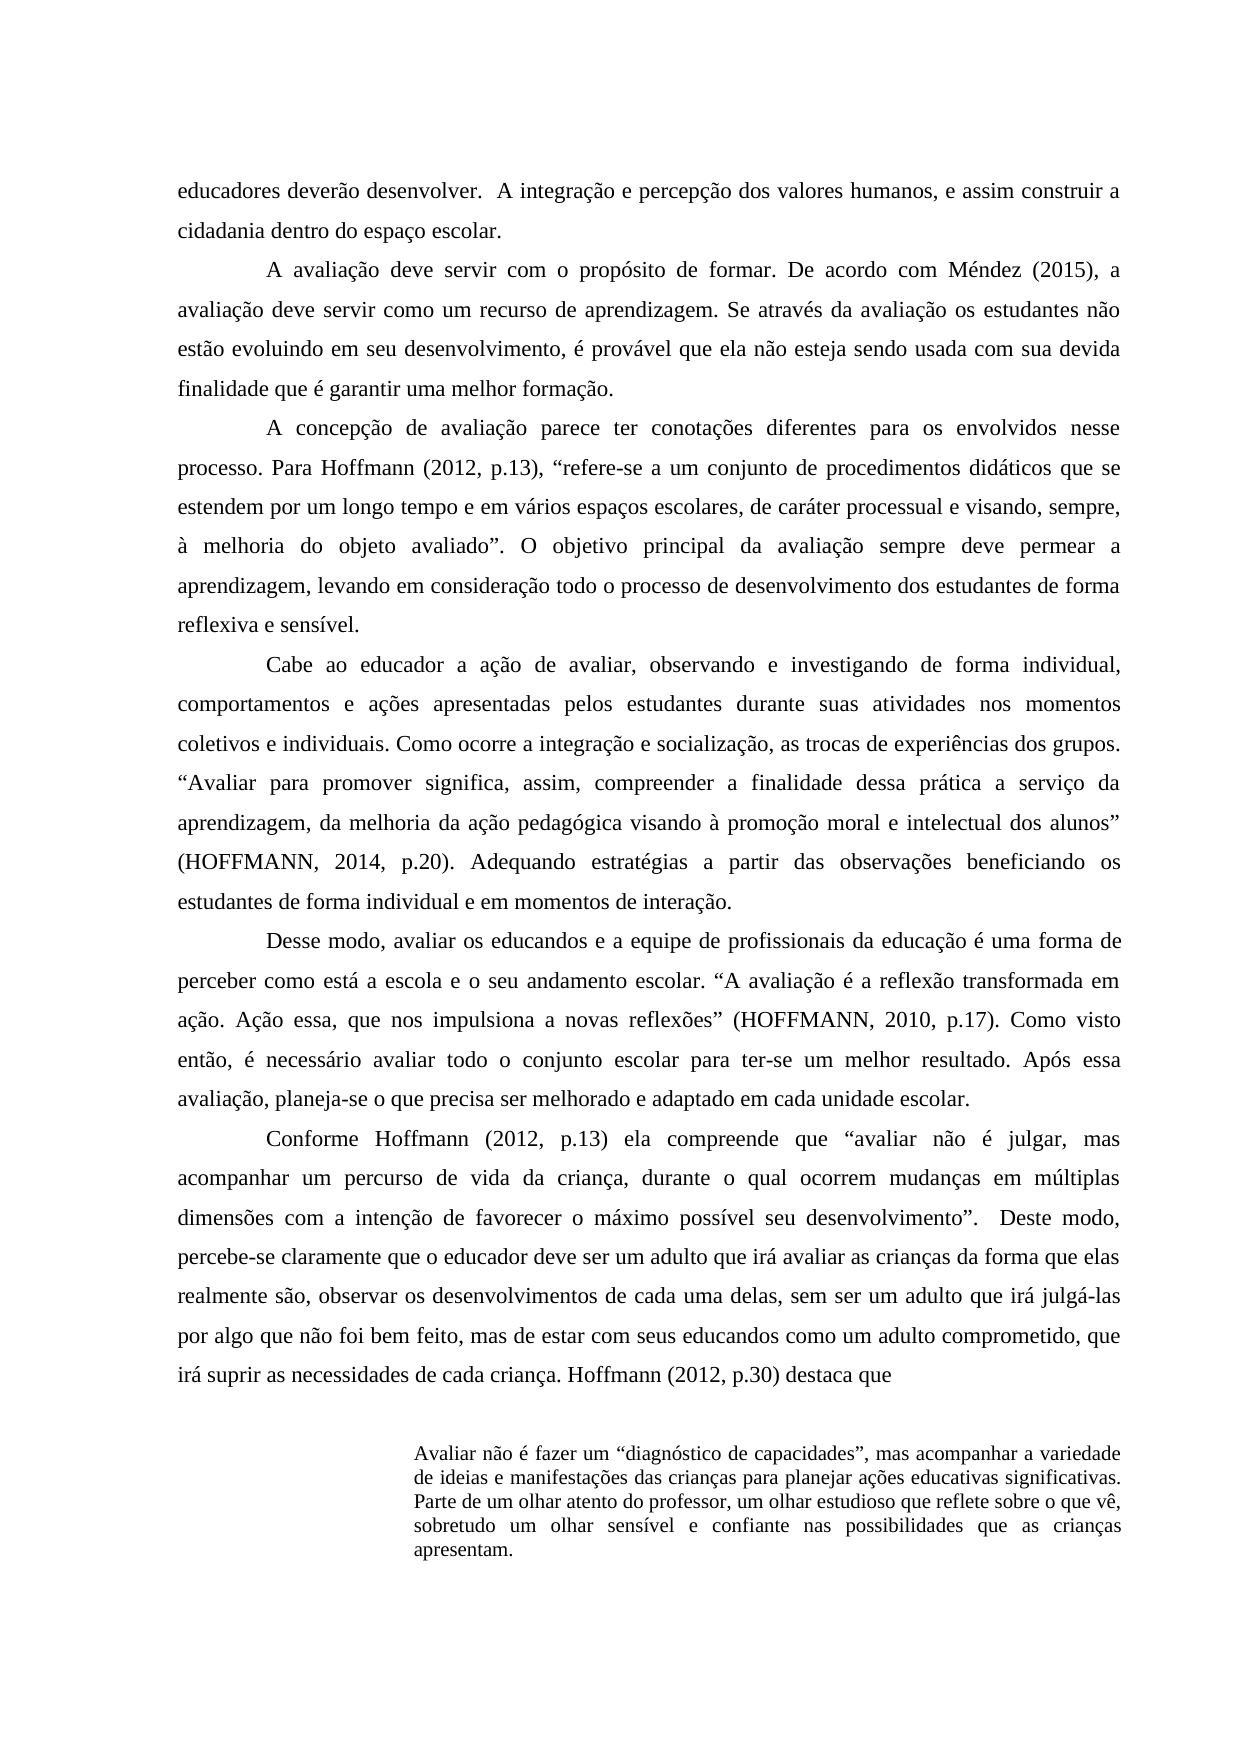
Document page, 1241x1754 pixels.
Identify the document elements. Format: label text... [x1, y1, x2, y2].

text Conforme Hoffmann (2012, p.13) ela compreende que “avaliar não é julgar, mas acompanhar um percurso de vida da criança, durante o qual ocorrem mudanças em múltiplas dimensões com a intenção de favorecer o máximo possível seu desenvolvimento”. Deste modo, percebe-se claramente que o educador deve ser um adulto que irá avaliar as crianças da forma que elas realmente são, observar os desenvolvimentos de cada uma delas, sem ser um adulto que irá julgá-las por algo que não foi bem feito, mas de estar com seus educandos como um adulto comprometido, que irá suprir as necessidades de cada criança. Hoffmann (2012, p.30) destaca que [177, 1125, 1122, 1388]
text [177, 177, 1122, 243]
text A avaliação deve servir com o propósito de formar. De acordo com Méndez (2015), a avaliação deve servir como um recurso de aprendizagem. Se através da avaliação os estudantes não estão evoluindo em seu desenvolvimento, é provável que ela não esteja sendo usada com sua devida finalidade que é garantir uma melhor formação. [177, 256, 1122, 401]
text Cabe ao educador a ação de avaliar, observando e investigando de forma individual, comportamentos e ações apresentadas pelos estudantes durante suas atividades nos momentos coletivos e individuais. Como ocorre a integração e socialização, as trocas de experiências dos grupos. “Avaliar para promover significa, assim, compreender a finalidade dessa prática a serviço da aprendizagem, da melhoria da ação pedagógica visando à promoção moral e intelectual dos alunos” (HOFFMANN, 2014, p.20). Adequando estratégias a partir das observações beneficiando os estudantes de forma individual e em momentos de interação. [177, 651, 1122, 914]
text Desse modo, avaliar os educandos e a equipe de profissionais da educação é uma forma de perceber como está a escola e o seu andamento escolar. “A avaliação é a reflexão transformada em ação. Ação essa, que nos impulsiona a novas reflexões” (HOFFMANN, 2010, p.17). Como visto então, é necessário avaliar todo o conjunto escolar para ter-se um melhor resultado. Após essa avaliação, planeja-se o que precisa ser melhorado e adaptado em cada unidade escolar. [177, 927, 1122, 1112]
text Avaliar não é fazer um “diagnóstico de capacidades”, mas acompanhar a variedade de ideias e manifestações das crianças para planejar ações educativas significativas. Parte de um olhar atento do professor, um olhar estudioso que reflete sobre o que vê, sobretudo um olhar sensível e confiante nas possibilidades que as crianças apresentam. [413, 1441, 1122, 1561]
text A concepção de avaliação parece ter conotações diferentes para os envolvidos nesse processo. Para Hoffmann (2012, p.13), “refere-se a um conjunto de procedimentos didáticos que se estendem por um longo tempo e em vários espaços escolares, de caráter processual e visando, sempre, à melhoria do objeto avaliado”. O objetivo principal da avaliação sempre deve permear a aprendizagem, levando em consideração todo o processo de desenvolvimento dos estudantes de forma reflexiva e sensível. [177, 414, 1122, 638]
